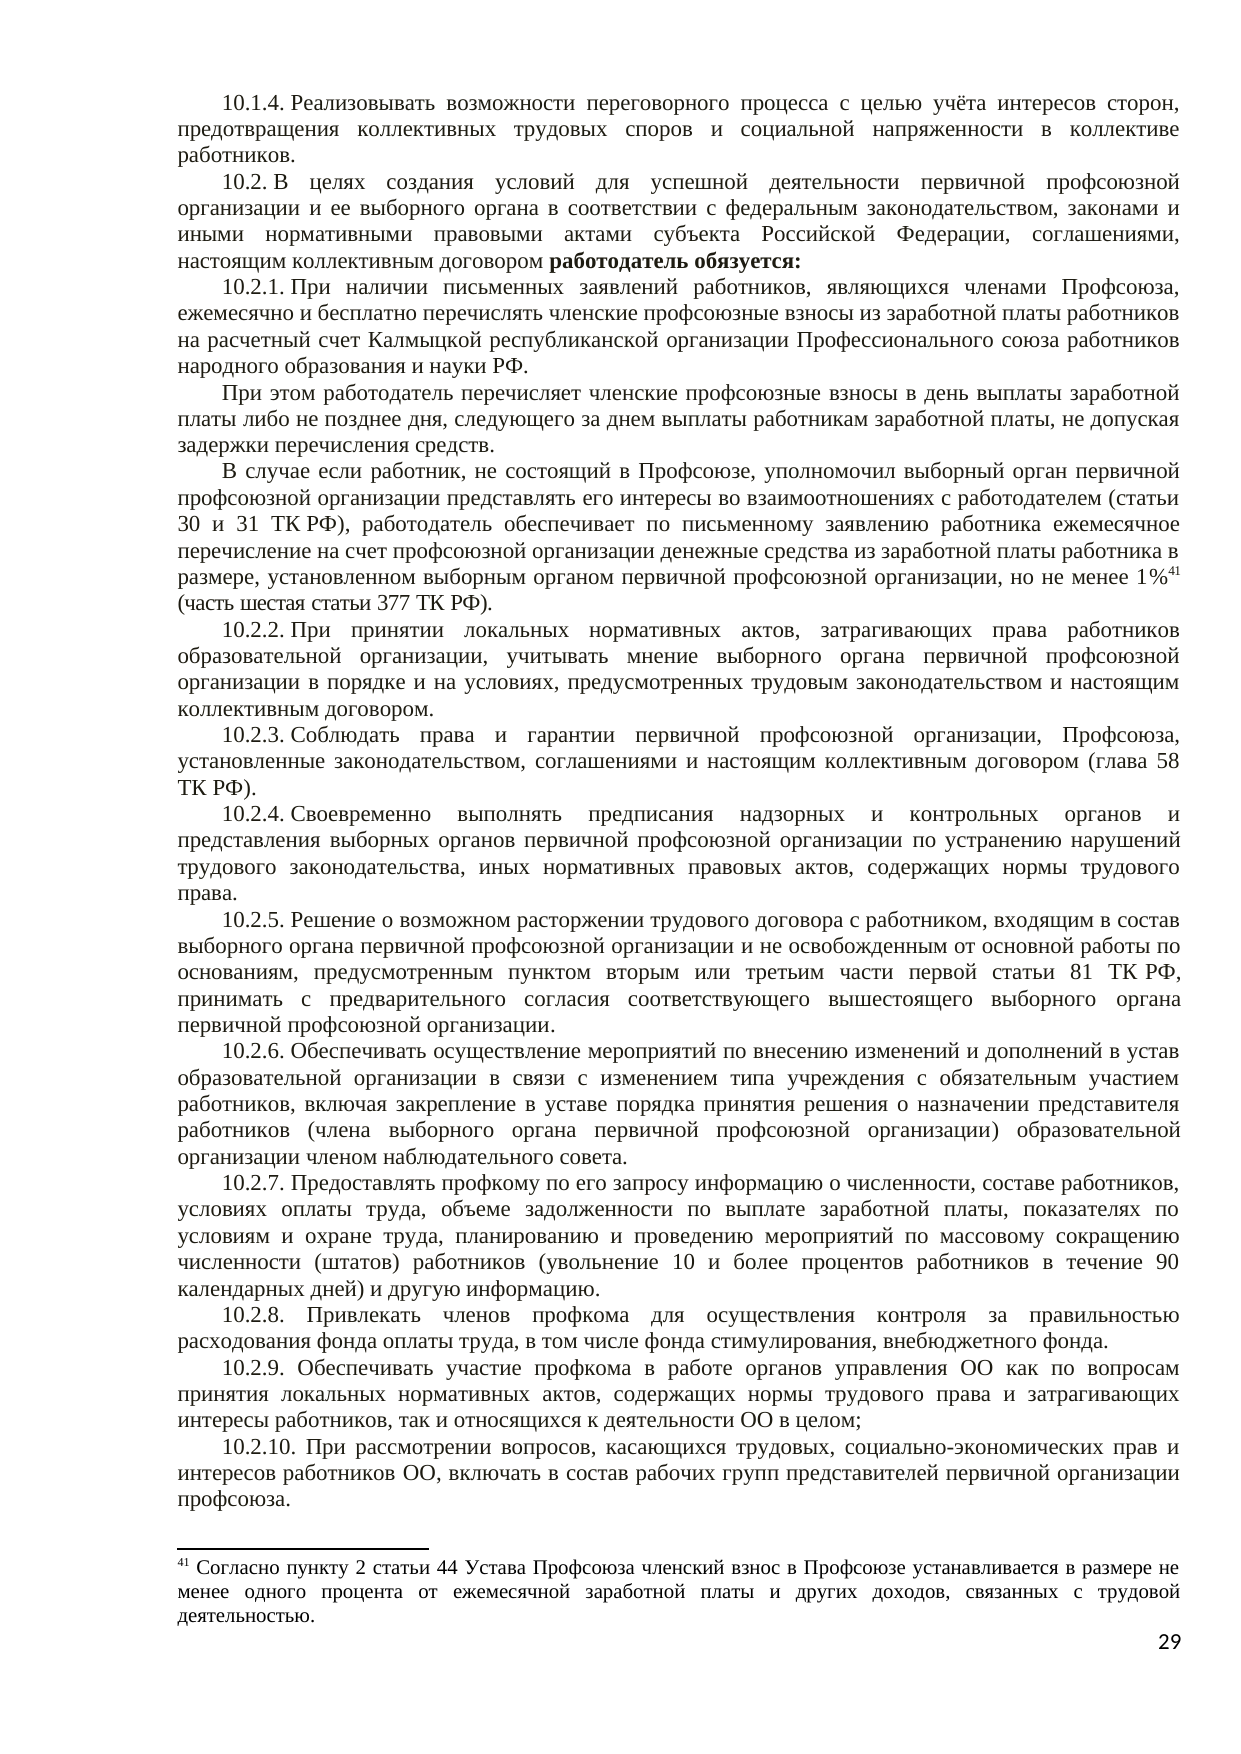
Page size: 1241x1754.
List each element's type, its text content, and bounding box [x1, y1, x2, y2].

text В случае если работник, не состоящий в Профсоюзе, уполномочил выборный орган первичной профсоюзной организации представлять его интересы во взаимоотношениях с работодателем (статьи 30 и 31 ТК РФ), работодатель обеспечивает по письменному заявлению работника ежемесячное перечисление на счет профсоюзной организации денежные средства из заработной платы работника в размере, установленном выборным органом первичной профсоюзной организации, но не менее 1%(часть шестая статьи 377 ТК РФ). [177, 458, 1181, 616]
text 10.2.8. Привлекать членов профкома для осуществления контроля за правильностью расходования фонда оплаты труда, в том числе фонда стимулирования, внебюджетного фонда. [177, 1301, 1181, 1354]
text 10.2.3. Соблюдать права и гарантии первичной профсоюзной организации, Профсоюза, установленные законодательством, соглашениями и настоящим коллективным договором (глава 58 ТК РФ). [177, 721, 1181, 800]
text 10.2.6. Обеспечивать осуществление мероприятий по внесению изменений и дополнений в устав образовательной организации в связи с изменением типа учреждения с обязательным участием работников, включая закрепление в уставе порядка принятия решения о назначении представителя работников (члена выборного органа первичной профсоюзной организации) образовательной организации членом наблюдательного совета. [177, 1037, 1181, 1169]
text 10.2.9. Обеспечивать участие профкома в работе органов управления ОО как по вопросам принятия локальных нормативных актов, содержащих нормы трудового права и затрагивающих интересы работников, так и относящихся к деятельности ОО в целом; [177, 1354, 1181, 1433]
text При этом работодатель перечисляет членские профсоюзные взносы в день выплаты заработной платы либо не позднее дня, следующего за днем выплаты работникам заработной платы, не допуская задержки перечисления средств. [177, 378, 1181, 458]
text 10.2.4. Своевременно выполнять предписания надзорных и контрольных органов и представления выборных органов первичной профсоюзной организации по устранению нарушений трудового законодательства, иных нормативных правовых актов, содержащих нормы трудового права. [177, 800, 1181, 906]
text 10.1.4. Реализовывать возможности переговорного процесса с целью учёта интересов сторон, предотвращения коллективных трудовых споров и социальной напряженности в коллективе работников. [177, 89, 1181, 168]
text 10.2. В целях создания условий для успешной деятельности первичной профсоюзной организации и ее выборного органа в соответствии с федеральным законодательством, законами и иными нормативными правовыми актами субъекта Российской Федерации, соглашениями, настоящим коллективным договором работодатель обязуется: [177, 168, 1181, 273]
text 10.2.7. Предоставлять профкому по его запросу информацию о численности, составе работников, условиях оплаты труда, объеме задолженности по выплате заработной платы, показателях по условиям и охране труда, планированию и проведению мероприятий по массовому сокращению численности (штатов) работников (увольнение 10 и более процентов работников в течение 90 календарных дней) и другую информацию. [177, 1169, 1181, 1301]
list 10.2.10. При рассмотрении вопросов, касающихся трудовых, социально-экономических прав и интересов работников ОО, включать в состав рабочих групп представителей первичной организации профсоюза. [177, 1433, 1181, 1512]
text 10.2.1. При наличии письменных заявлений работников, являющихся членами Профсоюза, ежемесячно и бесплатно перечислять членские профсоюзные взносы из заработной платы работников на расчетный счет Калмыцкой республиканской организации Профессионального союза работников народного образования и науки РФ. [177, 273, 1181, 378]
text 10.2.2. При принятии локальных нормативных актов, затрагивающих права работников образовательной организации, учитывать мнение выборного органа первичной профсоюзной организации в порядке и на условиях, предусмотренных трудовым законодательством и настоящим коллективным договором. [177, 616, 1181, 721]
text 10.2.5. Решение о возможном расторжении трудового договора с работником, входящим в состав выборного органа первичной профсоюзной организации и не освобожденным от основной работы по основаниям, предусмотренным пунктом вторым или третьим части первой статьи 81 ТК РФ, принимать с предварительного согласия соответствующего вышестоящего выборного органа первичной профсоюзной организации. [177, 906, 1181, 1037]
